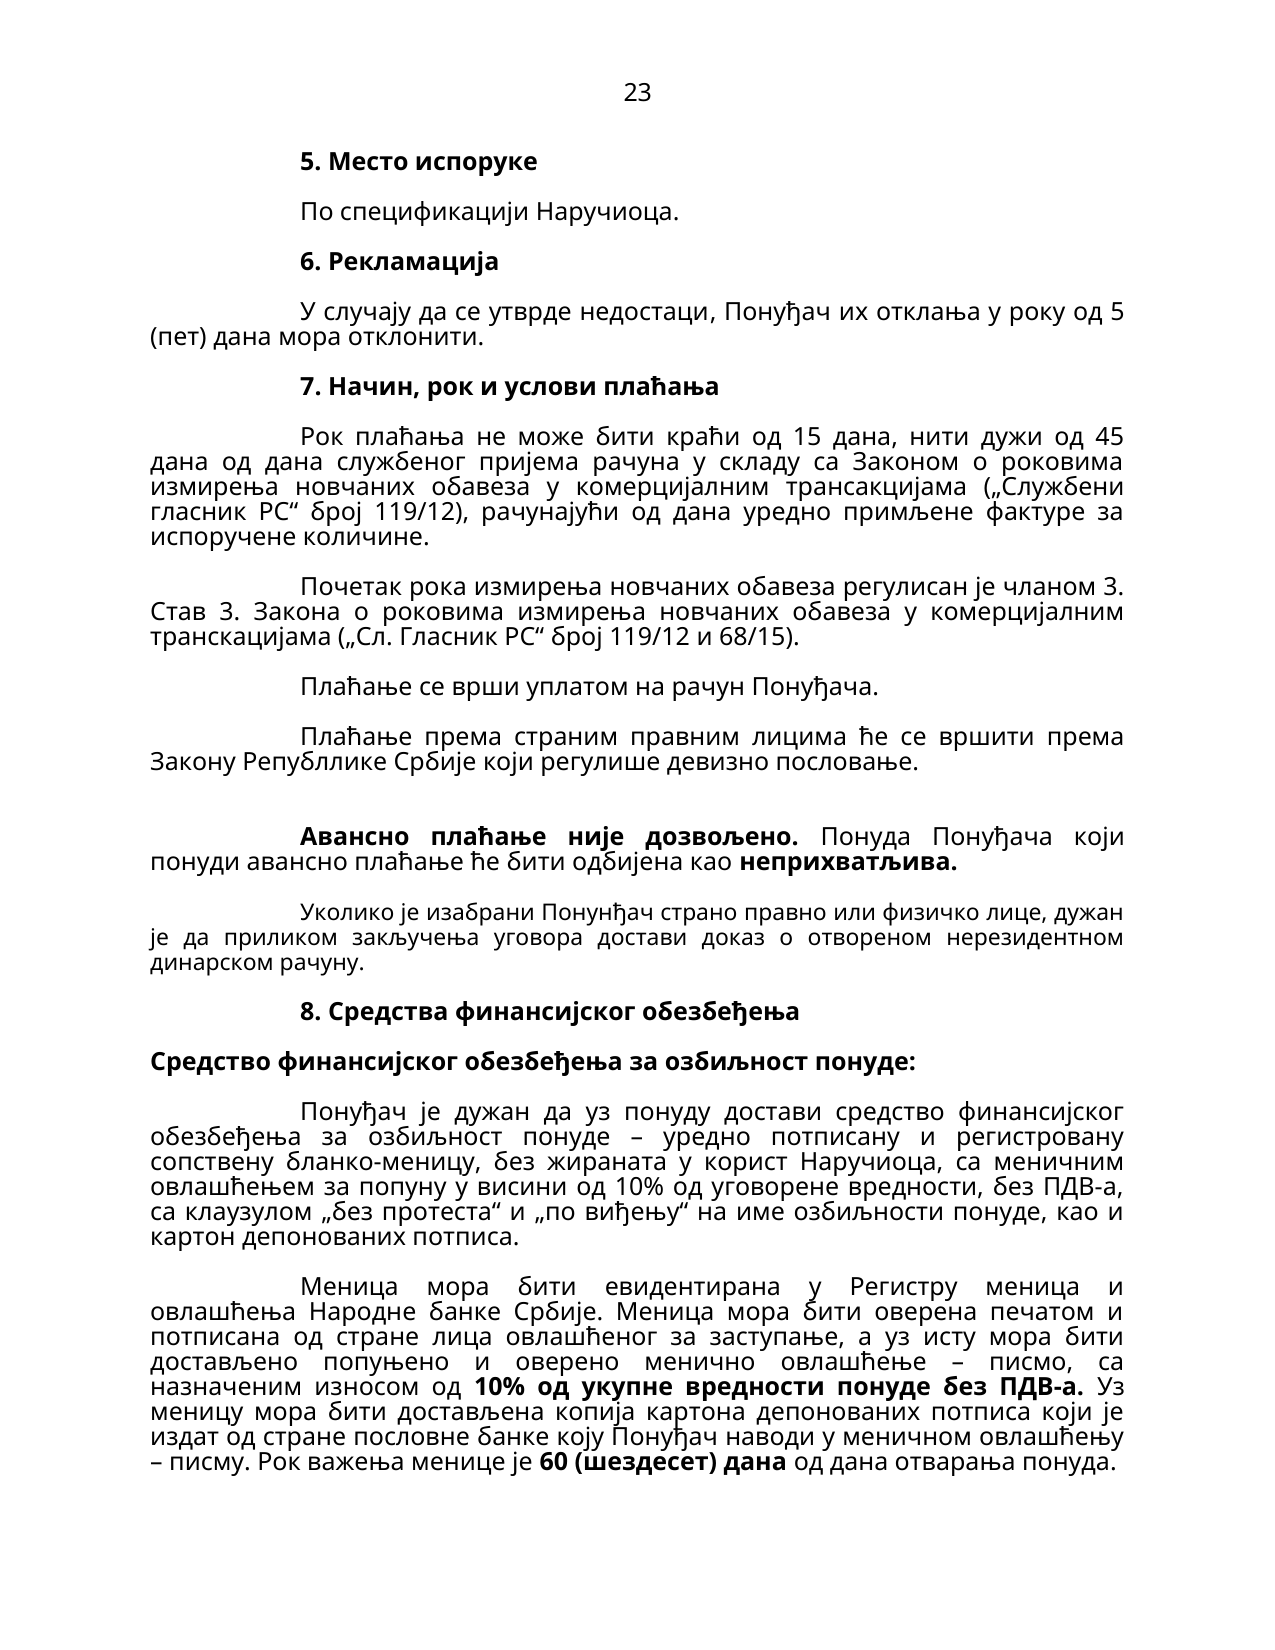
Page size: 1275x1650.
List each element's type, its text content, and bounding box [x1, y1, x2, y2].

text 7. Начин, рок и услови плаћања [150, 375, 1125, 400]
text Почетак рока измирења новчаних обавеза регулисан је чланом 3. Став 3. Закона о роковима измирења новчаних обавеза у комерцијалним транскацијама („Сл. Гласник РС“ број 119/12 и 68/15). [150, 575, 1125, 650]
text По спецификацији Наручиоца. [150, 200, 1125, 225]
text 8. Средства финансијског обезбеђења [150, 1000, 1125, 1025]
text Средство финансијског обезбеђења за озбиљност понуде: [150, 1050, 1125, 1075]
text Понуђач је дужан да уз понуду достави средство финансијског обезбеђења за озбиљност понуде – уредно потписану и регистровану сопствену бланко-меницу, без жираната у корист Наручиоца, са меничним овлашћењем за попуну у висини од 10% од уговорене вредности, без ПДВ-а, са клаузулом „без протеста“ и „по виђењу“ на име озбиљности понуде, као и картон депонованих потписа. [150, 1100, 1125, 1250]
text Меница мора бити евидентирана у Регистру меница и овлашћења Народне банке Србије. Меница мора бити оверена печатом и потписана од стране лица овлашћеног за заступање, а уз исту мора бити достављено попуњено и оверено менично овлашћење – писмо, са назначеним износом од 10% од укупне вредности понуде без ПДВ-а. Уз меницу мора бити достављена копија картона депонованих потписа који је издат од стране пословне банке коју Понуђач наводи у меничном овлашћењу – писму. Рок важења менице је 60 (шездесет) дана од дана отварања понуда. [150, 1275, 1125, 1475]
text Рок плаћања не може бити краћи од 15 дана, нити дужи од 45 дана од дана службеног пријема рачуна у складу са Законом о роковима измирења новчаних обавеза у комерцијалним трансакцијама („Службени гласник РС“ број 119/12), рачунајући од дана уредно примљене фактуре за испоручене количине. [150, 425, 1125, 550]
text Плаћање се врши уплатом на рачун Понуђача. [150, 675, 1125, 700]
text Плаћање према страним правним лицима ће се вршити према Закону Републлике Србије који регулише девизно пословање. [150, 725, 1125, 775]
text Авансно плаћање није дозвољено. Понуда Понуђача који понуди авансно плаћање ће бити одбијена као неприхватљива. [150, 825, 1125, 875]
text 5. Место испоруке [150, 150, 1125, 175]
text 6. Рекламација [300, 250, 1125, 275]
text Уколико је изабрани Понунђач страно правно или физичко лице, дужан је да приликом закључења уговора достави доказ о отвореном нерезидентном динарском рачуну. [150, 900, 1125, 975]
text У случају да се утврде недостаци, Понуђач их отклања у року од 5 (пет) дана мора отклонити. [150, 300, 1125, 350]
